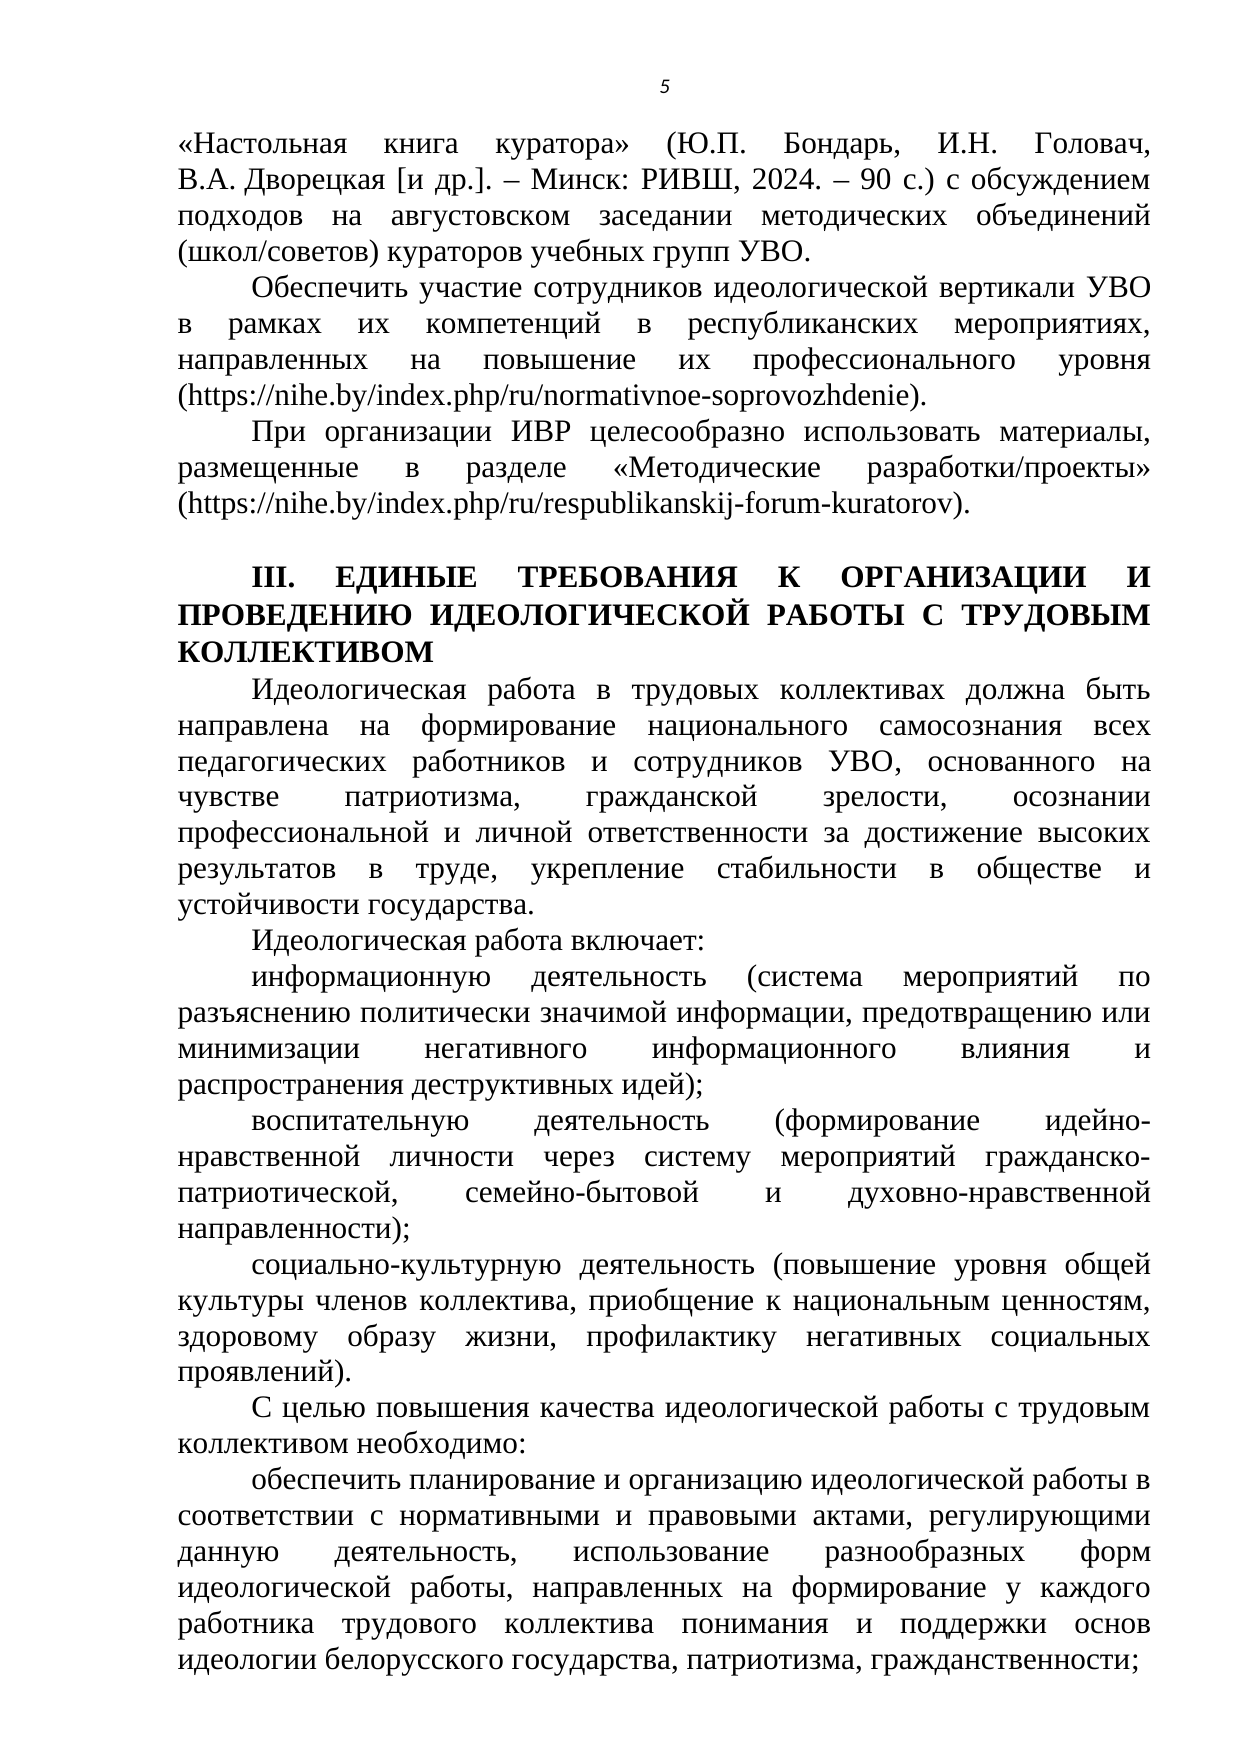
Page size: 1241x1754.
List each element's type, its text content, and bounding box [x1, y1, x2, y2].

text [177, 124, 1152, 268]
text С целью повышения качества идеологической работы с трудовым коллективом необходимо: [177, 1389, 1152, 1461]
text III. ЕДИНЫЕ ТРЕБОВАНИЯ К ОРГАНИЗАЦИИ И ПРОВЕДЕНИЮ ИДЕОЛОГИЧЕСКОЙ РАБОТЫ С ТРУДОВЫМ КОЛЛЕКТИВОМ [177, 557, 1152, 670]
text Идеологическая работа в трудовых коллективах должна быть направлена на формирование национального самосознания всех педагогических работников и сотрудников УВО, основанного на чувстве патриотизма, гражданской зрелости, осознании профессиональной и личной ответственности за достижение высоких результатов в труде, укрепление стабильности в обществе и устойчивости государства. [177, 670, 1152, 921]
text воспитательную деятельность (формирование идейно-нравственной личности через систему мероприятий гражданско-патриотической, семейно-бытовой и духовно-нравственной направленности); [177, 1101, 1152, 1245]
text социально-культурную деятельность (повышение уровня общей культуры членов коллектива, приобщение к национальным ценностям, здоровому образу жизни, профилактику негативных социальных проявлений). [177, 1245, 1152, 1389]
text Обеспечить участие сотрудников идеологической вертикали УВО в рамках их компетенций в республиканских мероприятиях, направленных на повышение их профессионального уровня (https://nihe.by/index.php/ru/normativnoe-soprovozhdenie). [177, 268, 1152, 412]
text При организации ИВР целесообразно использовать материалы, размещенные в разделе «Методические разработки/проекты» (https://nihe.by/index.php/ru/respublikanskij-forum-kuratorov). [177, 412, 1152, 520]
text обеспечить планирование и организацию идеологической работы в соответствии с нормативными и правовыми актами, регулирующими данную деятельность, использование разнообразных форм идеологической работы, направленных на формирование у каждого работника трудового коллектива понимания и поддержки основ идеологии белорусского государства, патриотизма, гражданственности; [177, 1461, 1152, 1676]
text информационную деятельность (система мероприятий по разъяснению политически значимой информации, предотвращению или минимизации негативного информационного влияния и распространения деструктивных идей); [177, 957, 1152, 1101]
text Идеологическая работа включает: [177, 921, 1152, 957]
